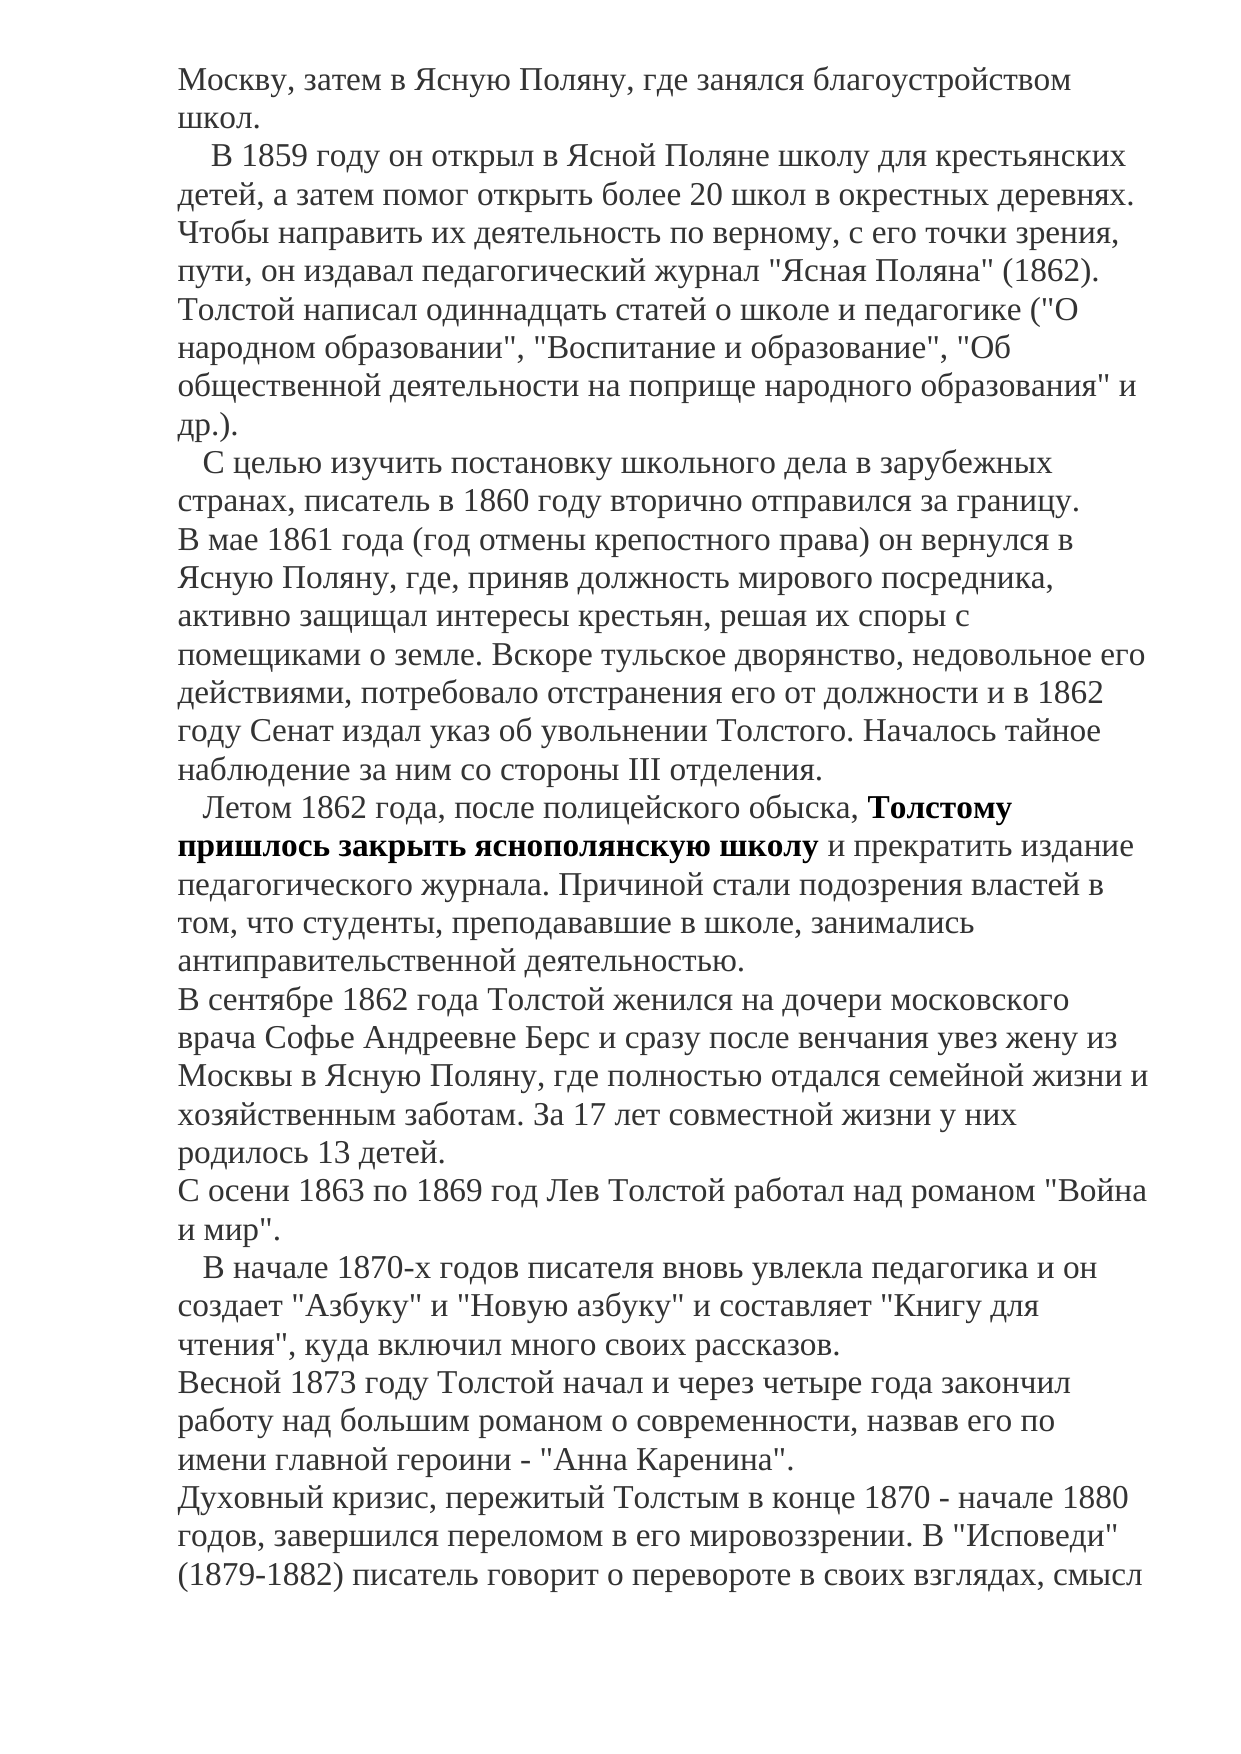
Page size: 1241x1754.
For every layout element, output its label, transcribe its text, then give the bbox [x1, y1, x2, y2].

text С осени 1863 по 1869 год Лев Толстой работал над романом "Война и мир". [177, 1171, 1152, 1247]
text С целью изучить постановку школьного дела в зарубежных странах, писатель в 1860 году вторично отправился за границу. [177, 442, 1152, 519]
text Летом 1862 года, после полицейского обыска, Толстому пришлось закрыть яснополянскую школу и прекратить издание педагогического журнала. Причиной стали подозрения властей в том, что студенты, преподававшие в школе, занимались антиправительственной деятельностью. [177, 787, 1152, 979]
text В 1859 году он открыл в Ясной Поляне школу для крестьянских детей, а затем помог открыть более 20 школ в окрестных деревнях. Чтобы направить их деятельность по верному, с его точки зрения, пути, он издавал педагогический журнал "Ясная Поляна" (1862). Толстой написал одиннадцать статей о школе и педагогике ("О народном образовании", "Воспитание и образование", "Об общественной деятельности на поприще народного образования" и др.). [177, 136, 1152, 442]
text В мае 1861 года (год отмены крепостного права) он вернулся в Ясную Поляну, где, приняв должность мирового посредника, активно защищал интересы крестьян, решая их споры с помещиками о земле. Вскоре тульское дворянство, недовольное его действиями, потребовало отстранения его от должности и в 1862 году Сенат издал указ об увольнении Толстого. Началось тайное наблюдение за ним со стороны III отделения. [177, 519, 1152, 787]
text В сентябре 1862 года Толстой женился на дочери московского врача Софье Андреевне Берс и сразу после венчания увез жену из Москвы в Ясную Поляну, где полностью отдался семейной жизни и хозяйственным заботам. За 17 лет совместной жизни у них родилось 13 детей. [177, 979, 1152, 1171]
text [177, 1477, 1152, 1592]
text Весной 1873 году Толстой начал и через четыре года закончил работу над большим романом о современности, назвав его по имени главной героини - "Анна Каренина". [177, 1362, 1152, 1477]
text В начале 1870-х годов писателя вновь увлекла педагогика и он создает "Азбуку" и "Новую азбуку" и составляет "Книгу для чтения", куда включил много своих рассказов. [177, 1247, 1152, 1362]
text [177, 59, 1152, 136]
